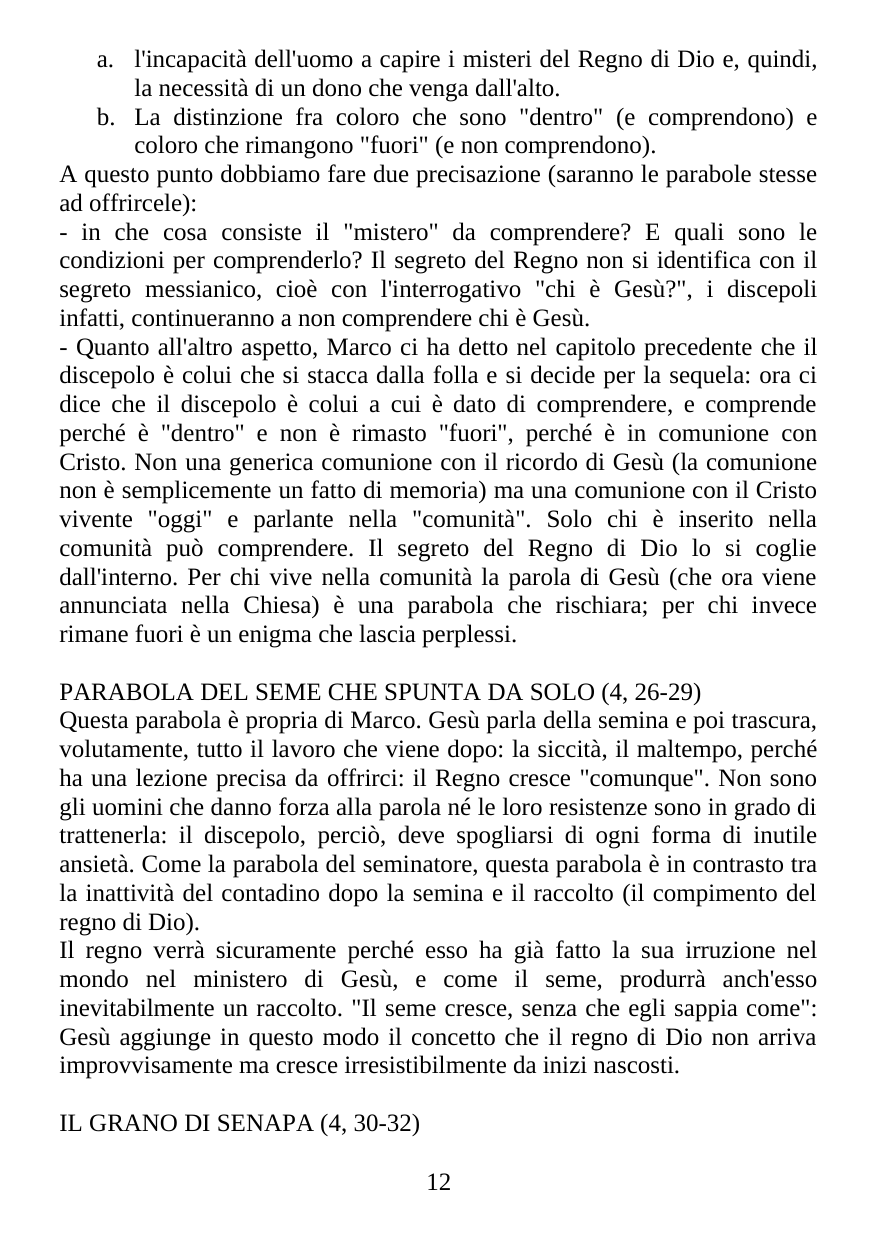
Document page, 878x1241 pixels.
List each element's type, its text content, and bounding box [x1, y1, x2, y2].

text - Quanto all'altro aspetto, Marco ci ha detto nel capitolo precedente che il discepolo è colui che si stacca dalla folla e si decide per la sequela: ora ci dice che il discepolo è colui a cui è dato di comprendere, e comprende perché è "dentro" e non è rimasto "fuori", perché è in comunione con Cristo. Non una generica comunione con il ricordo di Gesù (la comunione non è semplicemente un fatto di memoria) ma una comunione con il Cristo vivente "oggi" e parlante nella "comunità". Solo chi è inserito nella comunità può comprendere. Il segreto del Regno di Dio lo si coglie dall'interno. Per chi vive nella comunità la parola di Gesù (che ora viene annunciata nella Chiesa) è una parabola che rischiara; per chi invece rimane fuori è un enigma che lascia perplessi. [59, 332, 818, 648]
text IL GRANO DI SENAPA (4, 30-32) [59, 1108, 818, 1137]
text - in che cosa consiste il "mistero" da comprendere? E quali sono le condizioni per comprenderlo? Il segreto del Regno non si identifica con il segreto messianico, cioè con l'interrogativo "chi è Gesù?", i discepoli infatti, continueranno a non comprendere chi è Gesù. [59, 217, 818, 332]
text PARABOLA DEL SEME CHE SPUNTA DA SOLO (4, 26-29) [59, 677, 818, 706]
text Il regno verrà sicuramente perché esso ha già fatto la sua irruzione nel mondo nel ministero di Gesù, e come il seme, produrrà anch'esso inevitabilmente un raccolto. "Il seme cresce, senza che egli sappia come": Gesù aggiunge in questo modo il concetto che il regno di Dio non arriva improvvisamente ma cresce irresistibilmente da inizi nascosti. [59, 936, 818, 1079]
text Questa parabola è propria di Marco. Gesù parla della semina e poi trascura, volutamente, tutto il lavoro che viene dopo: la siccità, il maltempo, perché ha una lezione precisa da offrirci: il Regno cresce "comunque". Non sono gli uomini che danno forza alla parola né le loro resistenze sono in grado di trattenerla: il discepolo, perciò, deve spogliarsi di ogni forma di inutile ansietà. Come la parabola del seminatore, questa parabola è in contrasto tra la inattività del contadino dopo la semina e il raccolto (il compimento del regno di Dio). [59, 706, 818, 936]
text A questo punto dobbiamo fare due precisazione (saranno le parabole stesse ad offrircele): [59, 159, 818, 217]
list l'incapacità dell'uomo a capire i misteri del Regno di Dio e, quindi, la necessità di un dono che venga dall'alto. [97, 44, 818, 102]
list La distinzione fra coloro che sono "dentro" (e comprendono) e coloro che rimangono "fuori" (e non comprendono). [97, 102, 818, 159]
